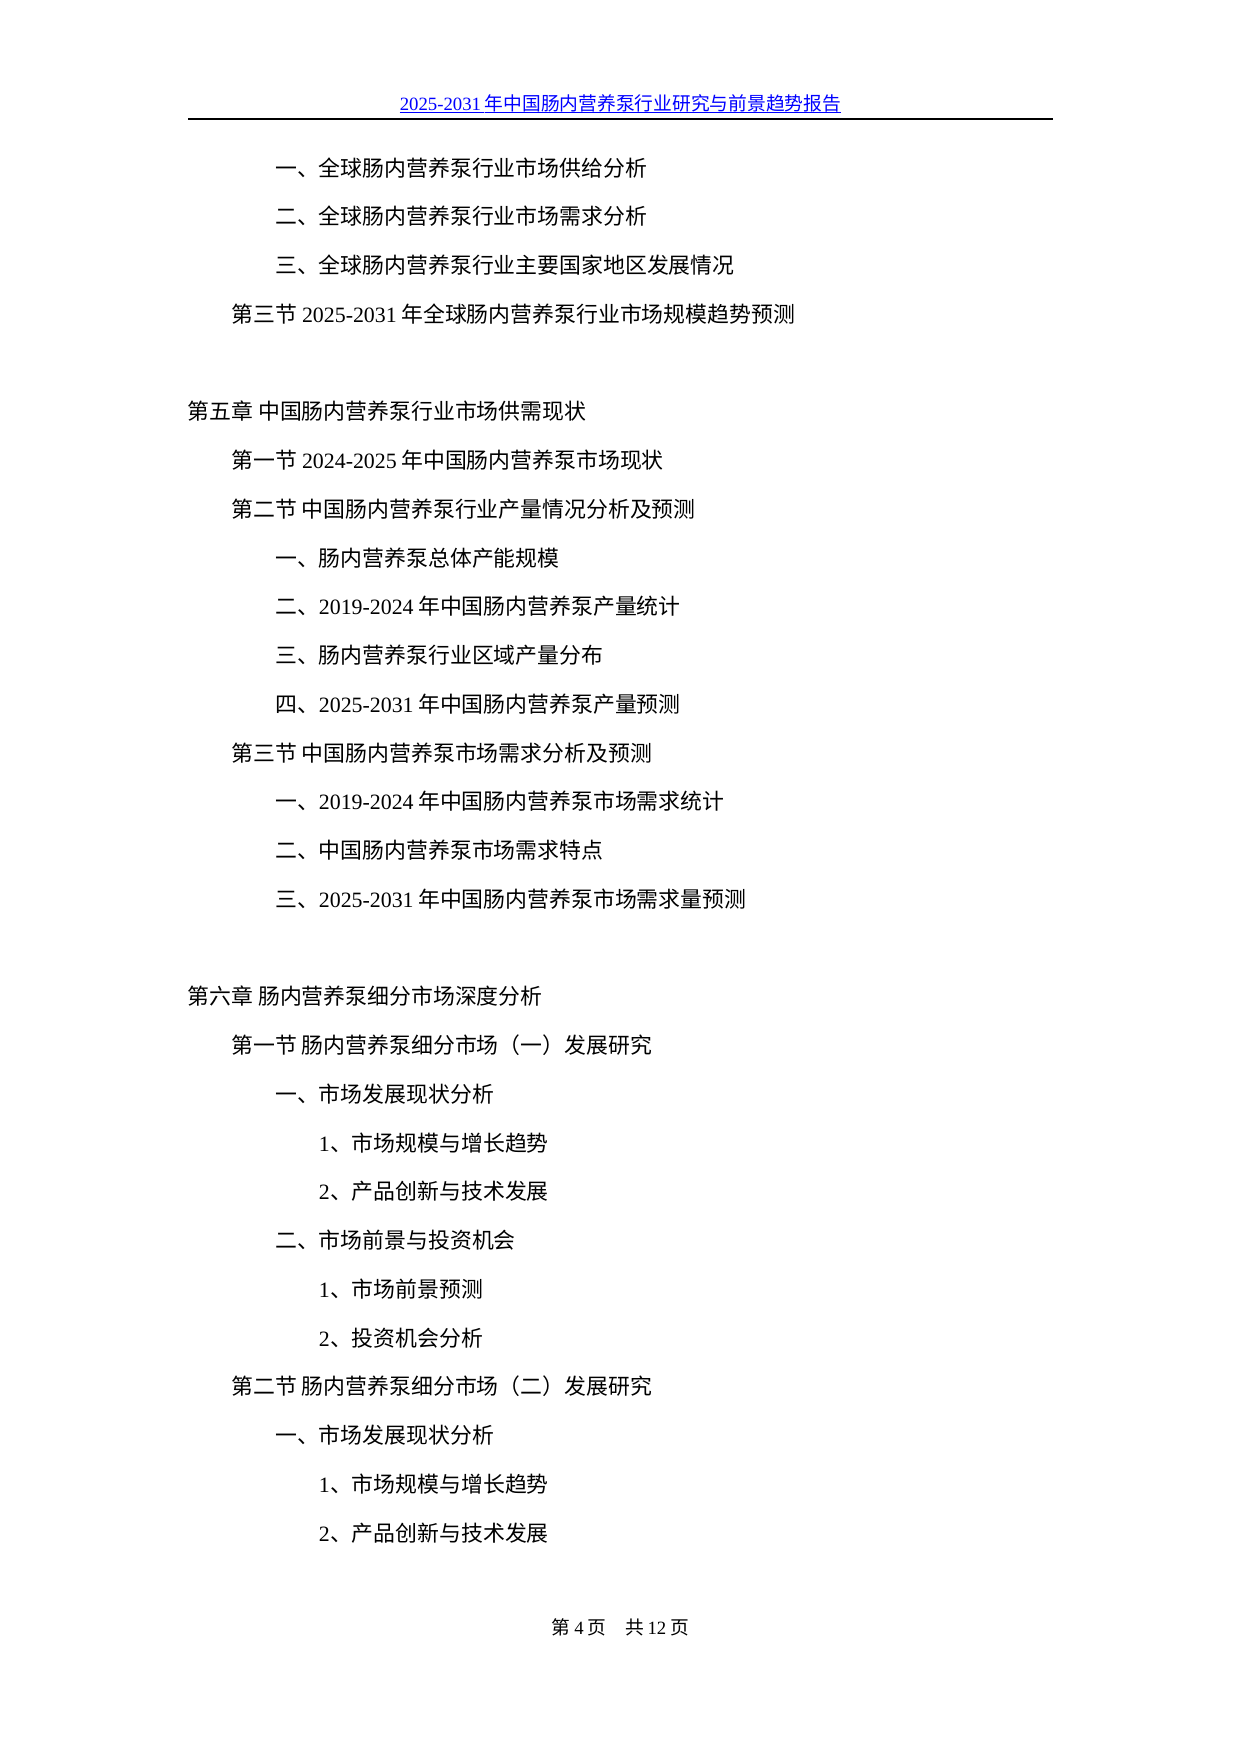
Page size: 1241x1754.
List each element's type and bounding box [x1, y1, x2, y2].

text [187, 150, 1053, 1548]
